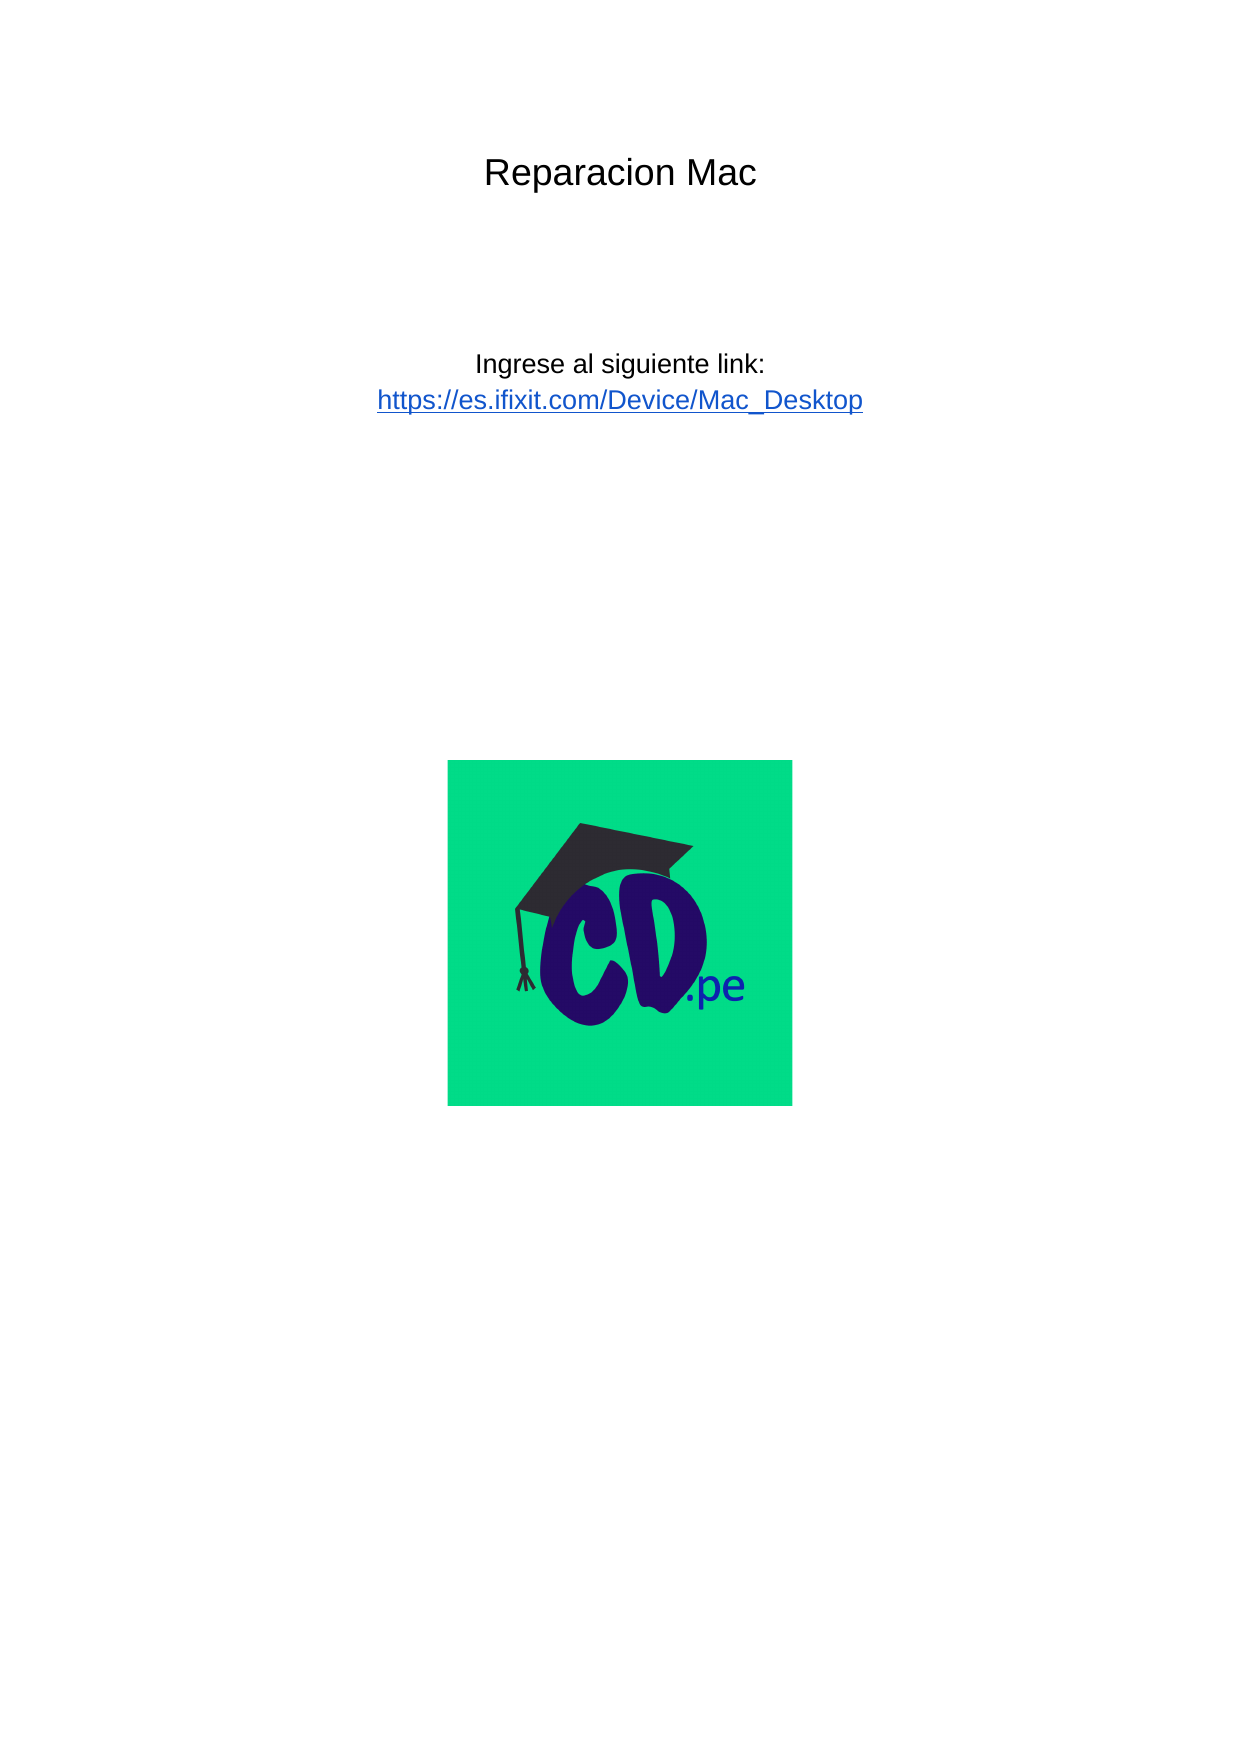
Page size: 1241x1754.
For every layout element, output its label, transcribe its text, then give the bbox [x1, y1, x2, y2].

text Reparacion Mac [150, 150, 1090, 193]
text https://es.ifixit.com/Device/Mac_Desktop [150, 384, 1090, 416]
picture [447, 760, 793, 1106]
text Ingrese al siguiente link: [150, 348, 1090, 379]
